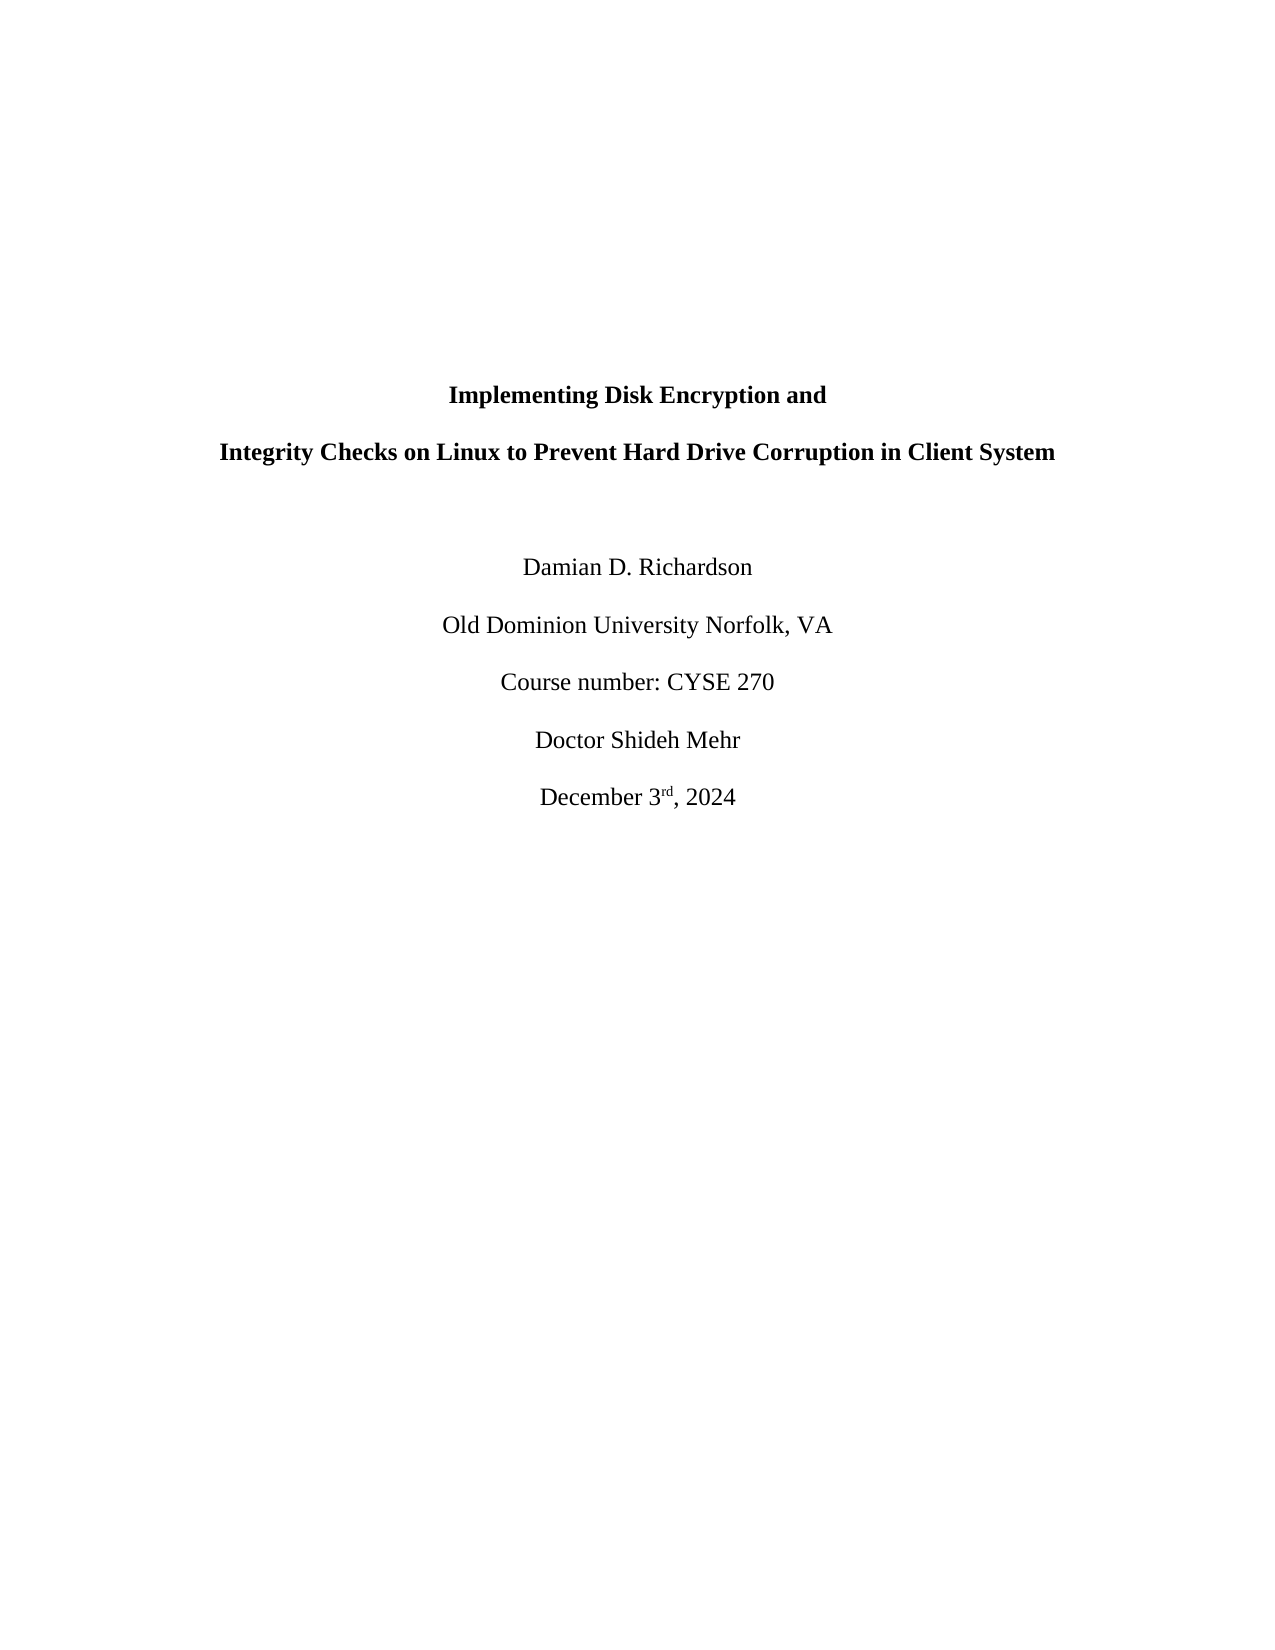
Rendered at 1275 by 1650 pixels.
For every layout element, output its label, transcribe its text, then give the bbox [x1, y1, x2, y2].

text Doctor Shideh Mehr [150, 725, 1125, 754]
text December 3rd, 2024 [150, 782, 1125, 811]
text Old Dominion University Norfolk, VA [150, 610, 1125, 639]
text Implementing Disk Encryption and Integrity Checks on Linux to Prevent Hard Drive Corruption in Client System [150, 380, 1125, 466]
text Course number: CYSE 270 [150, 667, 1125, 696]
text Damian D. Richardson [150, 552, 1125, 581]
